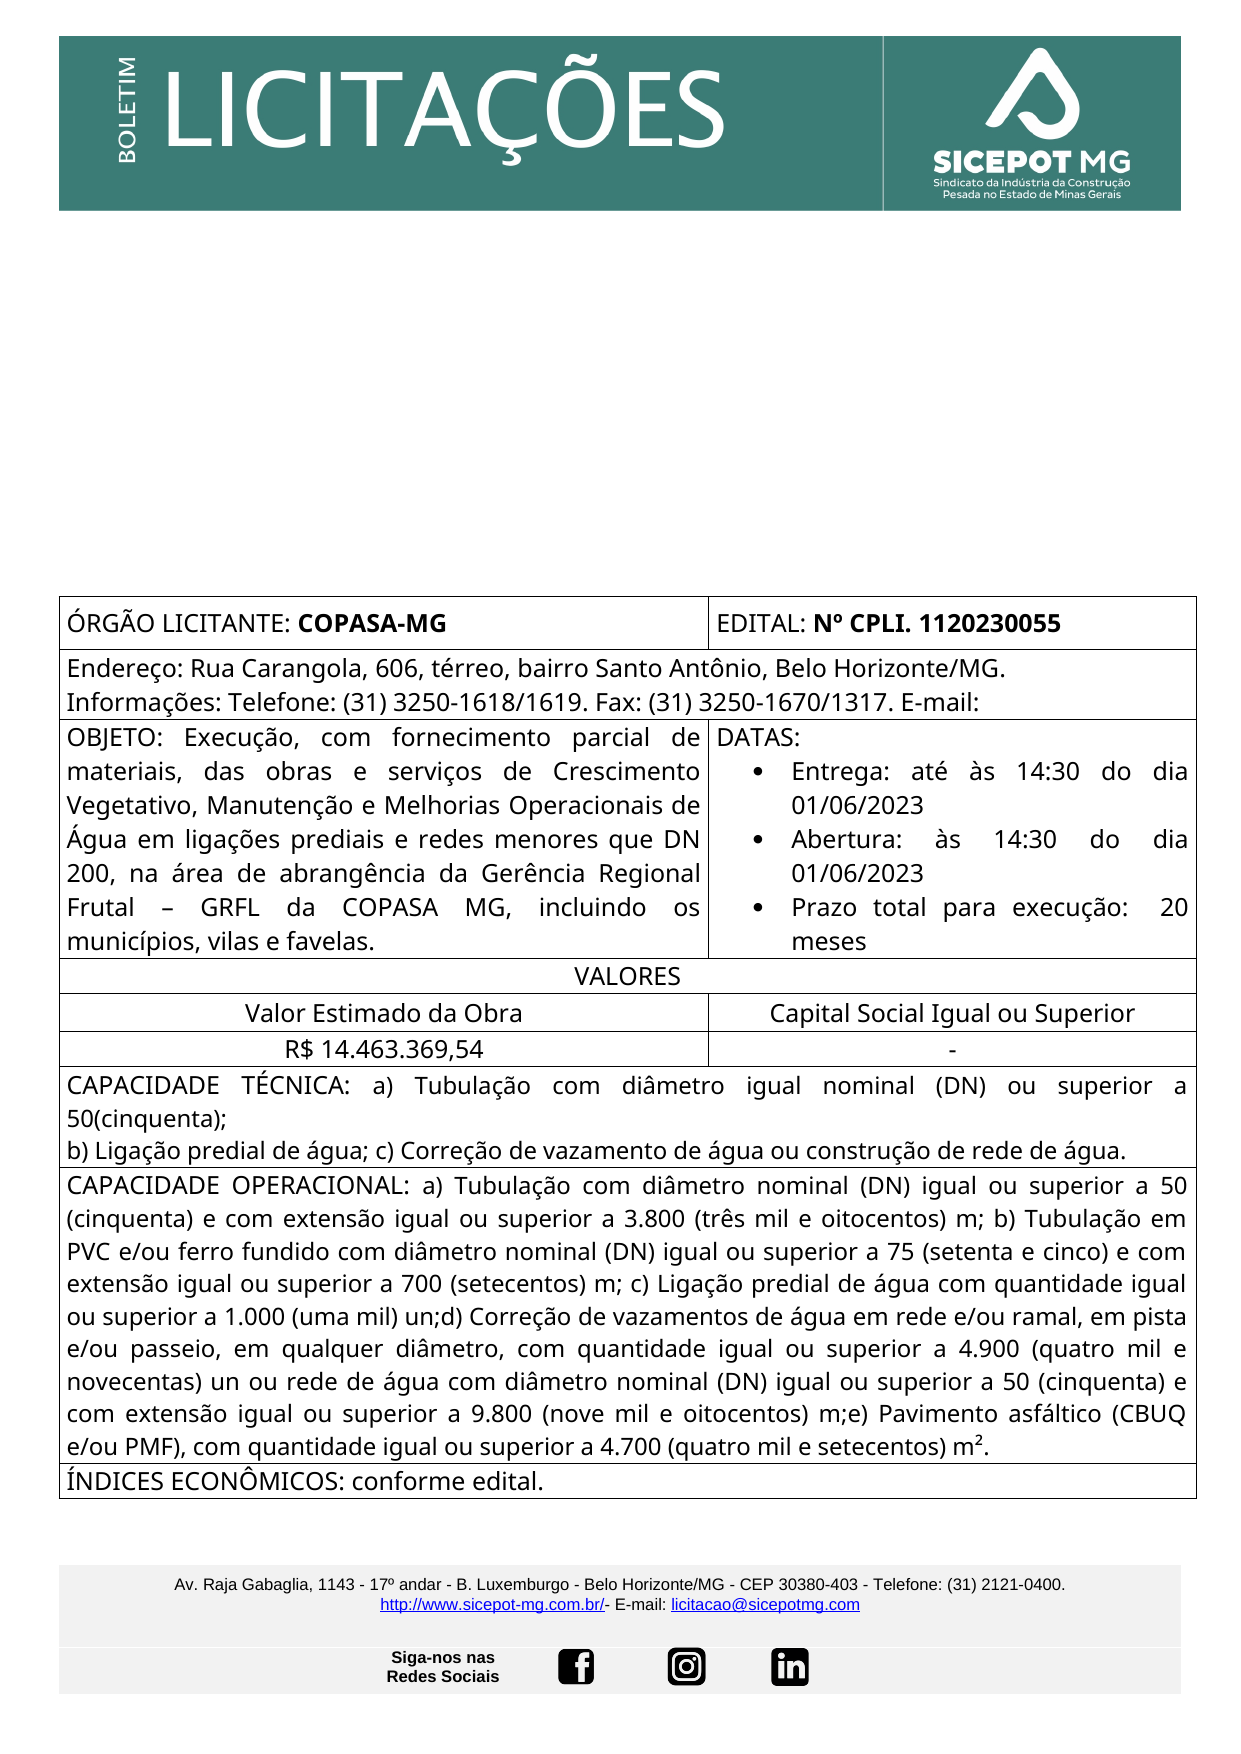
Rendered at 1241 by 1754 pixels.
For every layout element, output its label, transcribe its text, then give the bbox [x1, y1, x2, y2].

table_cell ÍNDICES ECONÔMICOS: conforme edital. [60, 1464, 1196, 1498]
table_header EDITAL: Nº CPLI. 1120230055 [709, 597, 1196, 649]
table_cell CAPACIDADE TÉCNICA: a) Tubulação com diâmetro igual nominal (DN) ou superior a 50(cinquenta); b) Ligação predial de água; c) Correção de vazamento de água ou construção de rede de água. [60, 1067, 1196, 1167]
table_cell Valor Estimado da Obra [60, 994, 708, 1031]
table_cell CAPACIDADE OPERACIONAL: a) Tubulação com diâmetro nominal (DN) igual ou superior a 50 (cinquenta) e com extensão igual ou superior a 3.800 (três mil e oitocentos) m; b) Tubulação em PVC e/ou ferro fundido com diâmetro nominal (DN) igual ou superior a 75 (setenta e cinco) e com extensão igual ou superior a 700 (setecentos) m; c) Ligação predial de água com quantidade igual ou superior a 1.000 (uma mil) un;d) Correção de vazamentos de água em rede e/ou ramal, em pista e/ou passeio, em qualquer diâmetro, com quantidade igual ou superior a 4.900 (quatro mil e novecentas) un ou rede de água com diâmetro nominal (DN) igual ou superior a 50 (cinquenta) e com extensão igual ou superior a 9.800 (nove mil e oitocentos) m;e) Pavimento asfáltico (CBUQ e/ou PMF), com quantidade igual ou superior a 4.700 (quatro mil e setecentos) m². [60, 1168, 1196, 1462]
picture [771, 1648, 809, 1686]
picture [667, 1647, 706, 1686]
table_cell Endereço: Rua Carangola, 606, térreo, bairro Santo Antônio, Belo Horizonte/MG. Informações: Telefone: (31) 3250-1618/1619. Fax: (31) 3250-1670/1317. E-mail: [60, 650, 1196, 718]
table_cell DATAS: Entrega: até às 14:30 do dia 01/06/2023 Abertura: às 14:30 do dia 01/06/2023 Prazo total para execução: 20 meses [709, 720, 1196, 958]
table_cell VALORES [60, 959, 1196, 993]
table_cell OBJETO: Execução, com fornecimento parcial de materiais, das obras e serviços de Crescimento Vegetativo, Manutenção e Melhorias Operacionais de Água em ligações prediais e redes menores que DN 200, na área de abrangência da Gerência Regional Frutal – GRFL da COPASA MG, incluindo os municípios, vilas e favelas. [60, 720, 708, 958]
picture [59, 36, 1181, 211]
table_cell - [709, 1032, 1196, 1066]
table_cell Capital Social Igual ou Superior [709, 994, 1196, 1031]
table_cell R$ 14.463.369,54 [60, 1032, 708, 1066]
picture [557, 1648, 594, 1685]
table_header ÓRGÃO LICITANTE: COPASA-MG [60, 597, 708, 649]
